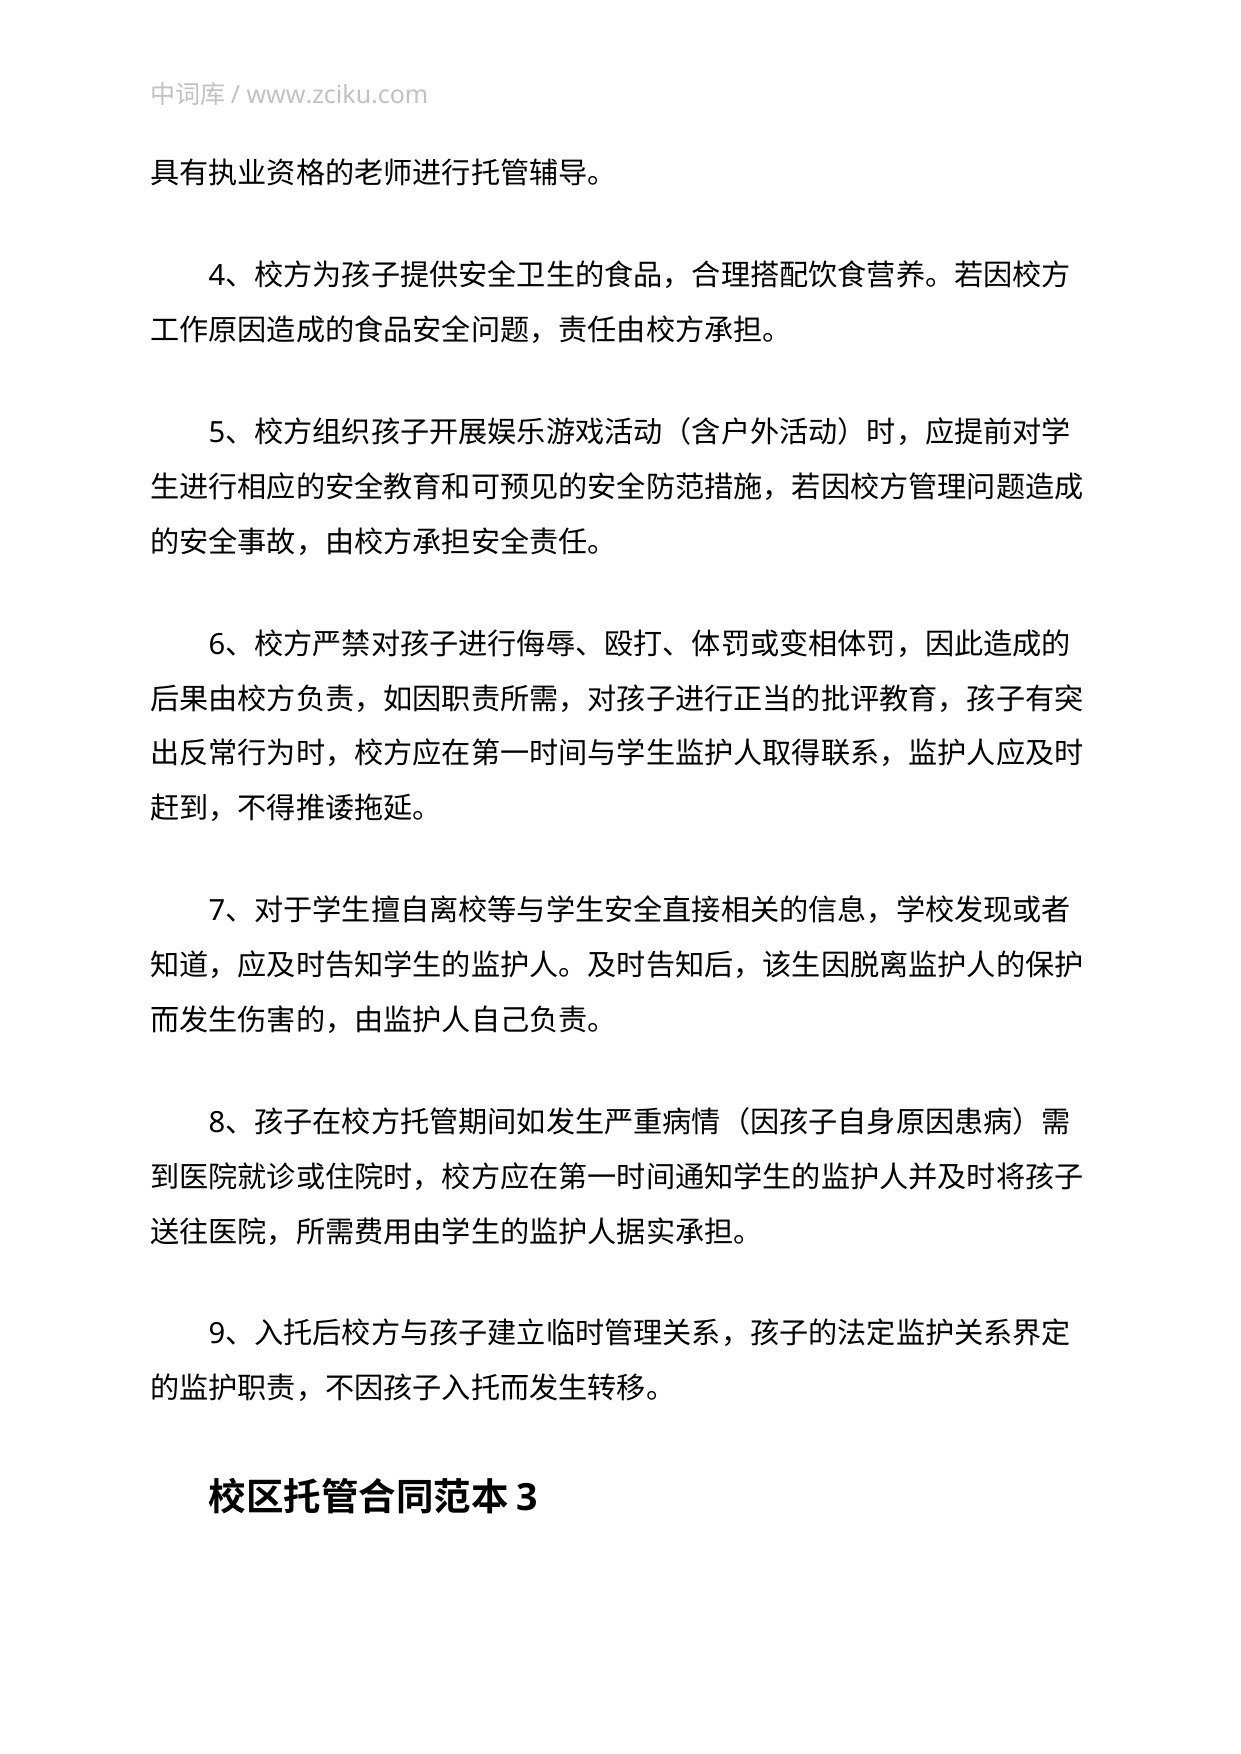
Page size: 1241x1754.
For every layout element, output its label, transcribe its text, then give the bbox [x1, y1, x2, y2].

text 8、孩子在校方托管期间如发生严重病情（因孩子自身原因患病）需到医院就诊或住院时，校方应在第一时间通知学生的监护人并及时将孩子送往医院，所需费用由学生的监护人据实承担。 [150, 1098, 1090, 1251]
text 4、校方为孩子提供安全卫生的食品，合理搭配饮食营养。若因校方工作原因造成的食品安全问题，责任由校方承担。 [150, 252, 1090, 349]
text 9、入托后校方与孩子建立临时管理关系，孩子的法定监护关系界定的监护职责，不因孩子入托而发生转移。 [150, 1310, 1090, 1407]
text 校区托管合同范本3 [150, 1467, 1090, 1521]
text 6、校方严禁对孩子进行侮辱、殴打、体罚或变相体罚，因此造成的后果由校方负责，如因职责所需，对孩子进行正当的批评教育，孩子有突出反常行为时，校方应在第一时间与学生监护人取得联系，监护人应及时赶到，不得推诿拖延。 [150, 620, 1090, 827]
text 7、对于学生擅自离校等与学生安全直接相关的信息，学校发现或者知道，应及时告知学生的监护人。及时告知后，该生因脱离监护人的保护而发生伤害的，由监护人自己负责。 [150, 887, 1090, 1039]
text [150, 150, 1090, 192]
text 5、校方组织孩子开展娱乐游戏活动（含户外活动）时，应提前对学生进行相应的安全教育和可预见的安全防范措施，若因校方管理问题造成的安全事故，由校方承担安全责任。 [150, 408, 1090, 561]
